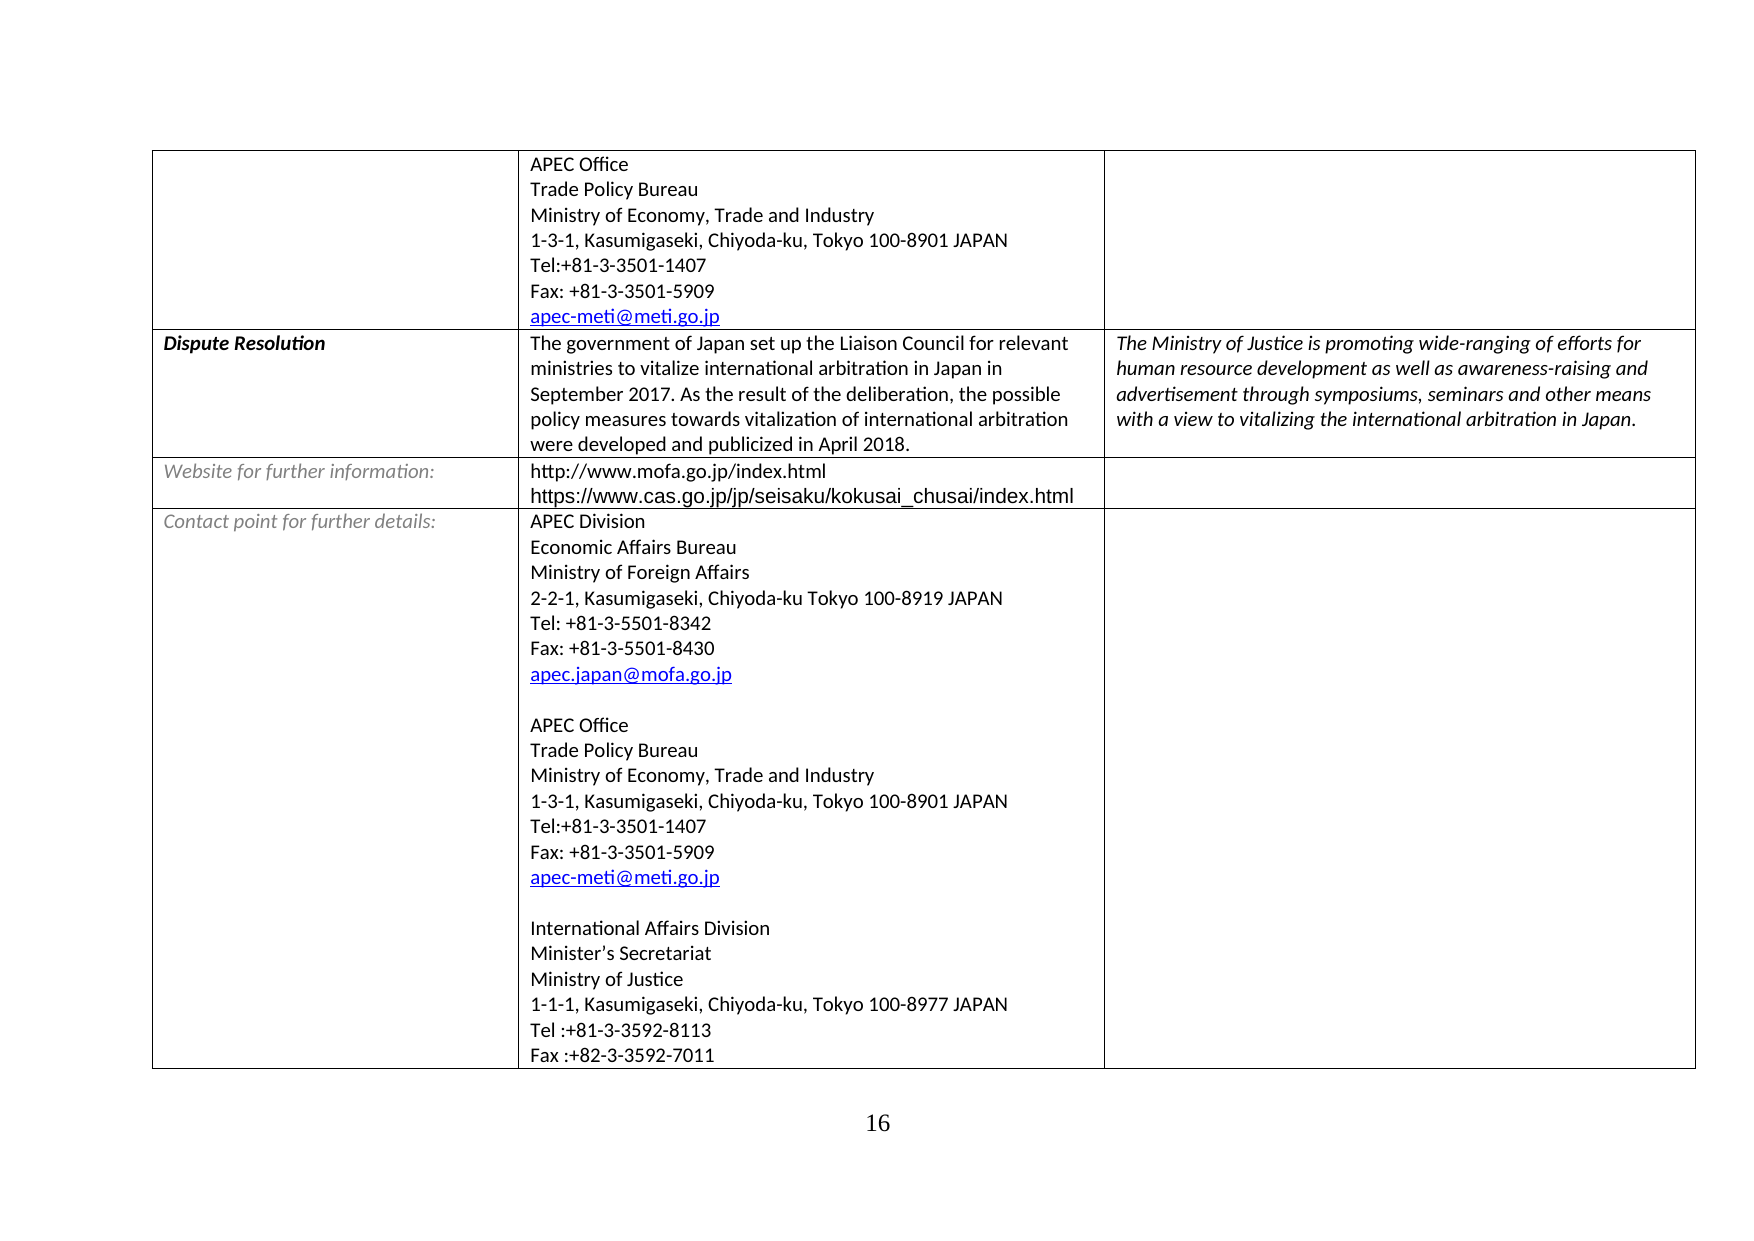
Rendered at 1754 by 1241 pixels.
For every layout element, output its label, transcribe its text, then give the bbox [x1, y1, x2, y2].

table_cell The government of Japan set up the Liaison Council for relevant ministries to vitalize international arbitration in Japan in September 2017. As the result of the deliberation, the possible policy measures towards vitalization of international arbitration were developed and publicized in April 2018. [519, 330, 1104, 457]
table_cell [519, 509, 1104, 1068]
table_cell [1105, 509, 1695, 1068]
table_cell Website for further information: [153, 458, 518, 507]
table_cell The Ministry of Justice is promoting wide-ranging of efforts for human resource development as well as awareness-raising and advertisement through symposiums, seminars and other means with a view to vitalizing the international arbitration in Japan. [1105, 330, 1695, 457]
table_cell http://www.mofa.go.jp/index.html https://www.cas.go.jp/jp/seisaku/kokusai_chusai/index.html [519, 458, 1104, 507]
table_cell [153, 151, 518, 329]
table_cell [519, 151, 1104, 329]
table_cell [1105, 151, 1695, 329]
table_cell Dispute Resolution [153, 330, 518, 457]
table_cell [153, 509, 518, 1068]
table_cell [1105, 458, 1695, 507]
